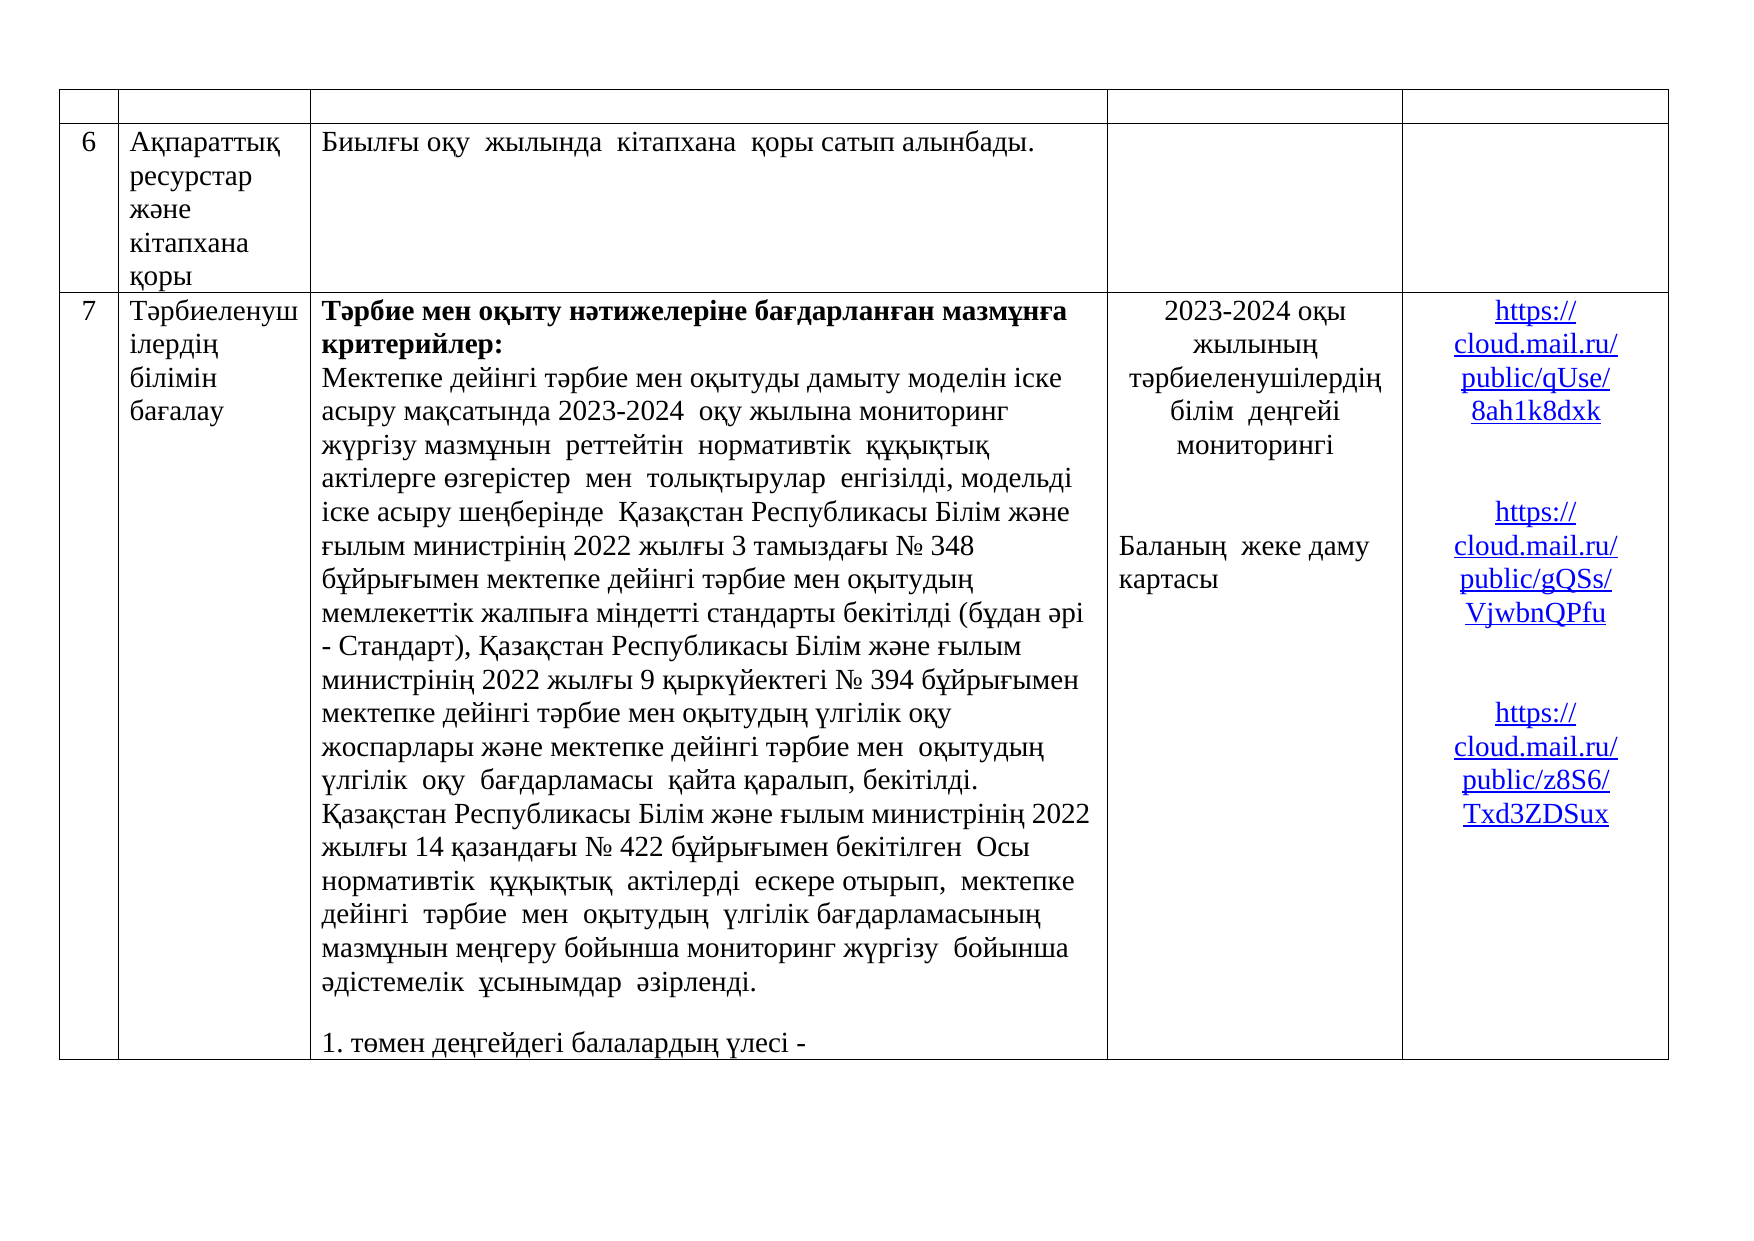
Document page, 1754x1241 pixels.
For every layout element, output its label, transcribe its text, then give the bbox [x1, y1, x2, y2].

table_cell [119, 90, 310, 123]
table_cell 6 [60, 124, 118, 292]
table_cell [1403, 124, 1668, 292]
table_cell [311, 90, 1107, 123]
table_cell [311, 293, 1107, 1059]
table_cell Ақпараттық ресурстар және кітапхана қоры [119, 124, 310, 292]
table_cell 5 [60, 90, 118, 123]
table_cell 7 [60, 293, 118, 1059]
table_cell [1403, 90, 1668, 123]
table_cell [1403, 293, 1668, 1059]
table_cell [119, 293, 310, 1059]
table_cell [1108, 90, 1402, 123]
table_cell Биылғы оқу жылында кітапхана қоры сатып алынбады. [311, 124, 1107, 292]
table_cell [1108, 293, 1402, 1059]
table_cell [1108, 124, 1402, 292]
